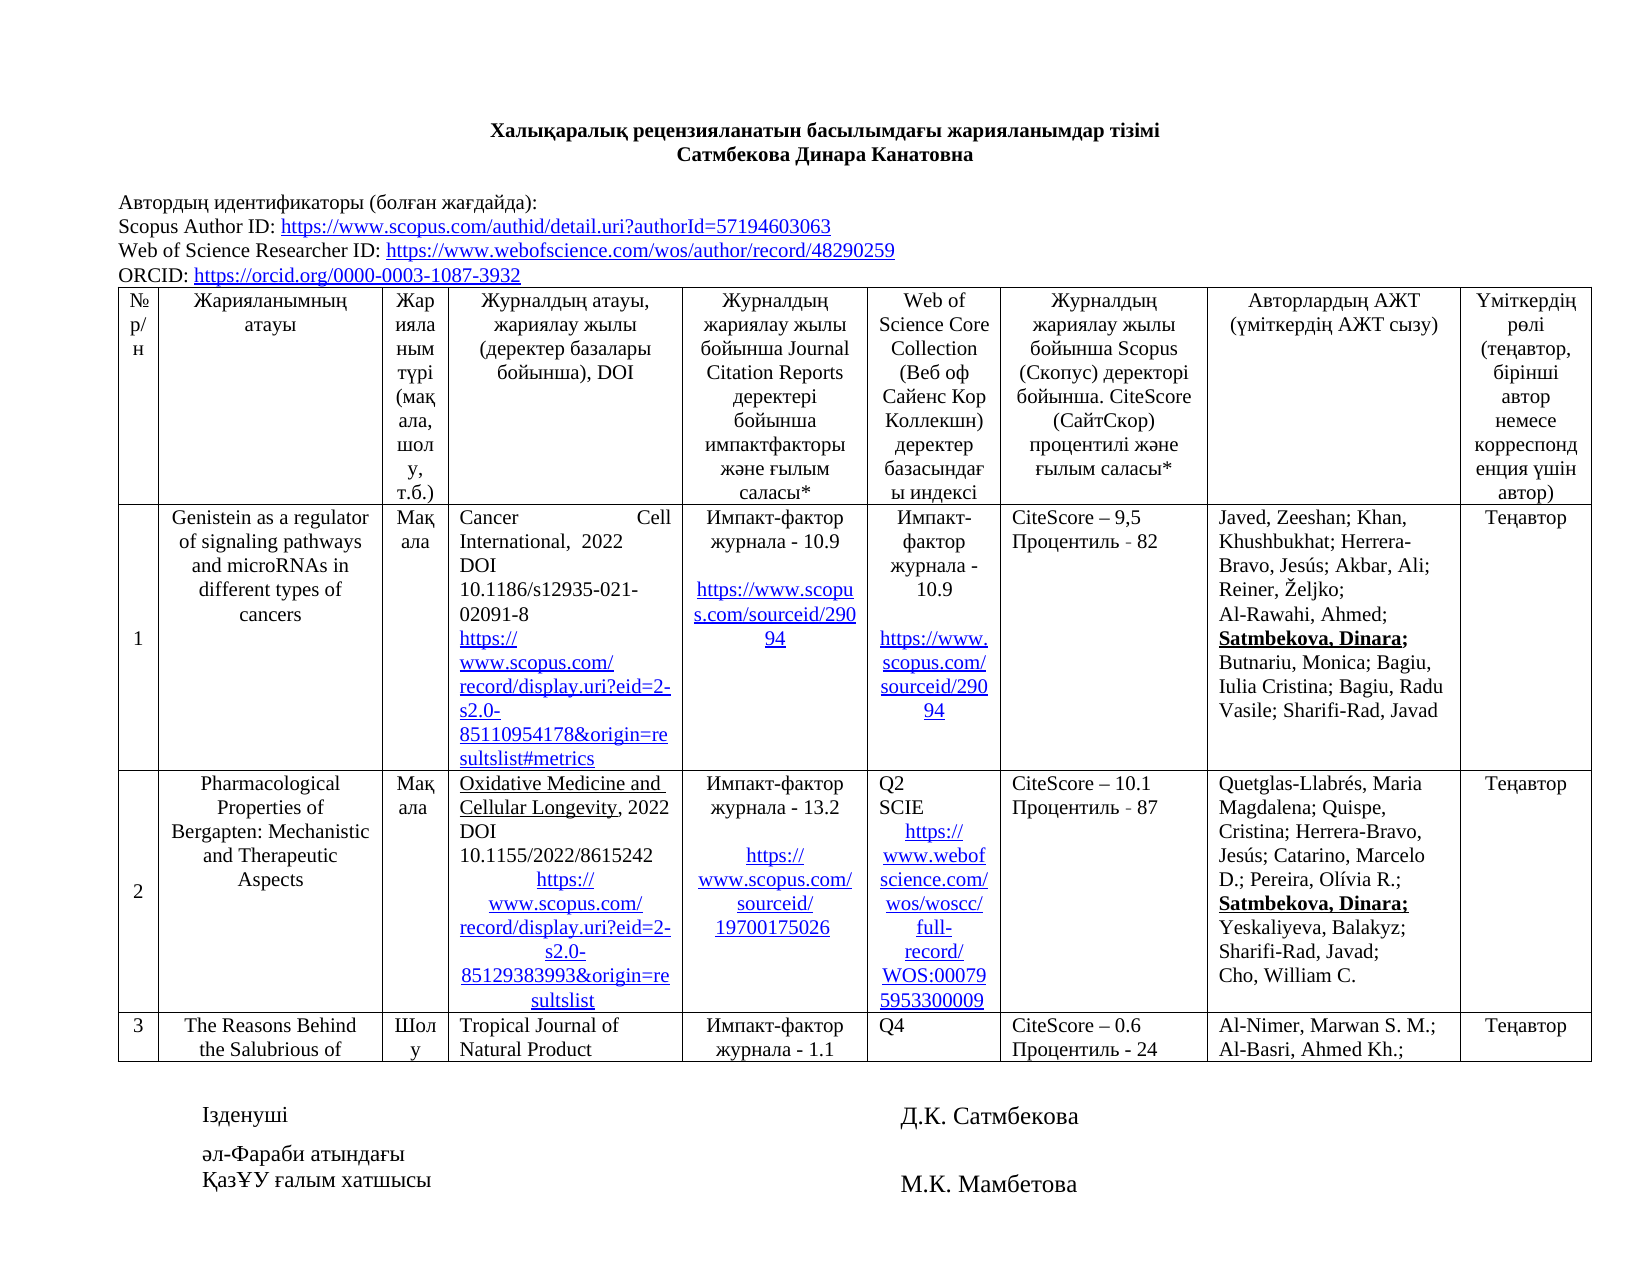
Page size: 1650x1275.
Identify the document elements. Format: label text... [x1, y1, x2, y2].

table_header Журналдың жариялау жылы бойынша Journal Citation Reports деректері бойынша импактфакторы және ғылым саласы* [683, 288, 867, 504]
text ORCID: https://orcid.org/0000-0003-1087-3932 [118, 262, 1532, 287]
table_header Үміткердің рөлі (теңавтор, бірінші автор немесе корреспонденция үшін автор) [1461, 288, 1591, 504]
table_header Журналдың жариялау жылы бойынша Scopus (Скопус) деректорі бойынша. CiteScore (СайтСкор) процентилі және ғылым саласы* [1001, 288, 1207, 504]
table_cell Q4 [868, 1013, 1000, 1061]
table_header № р/н [119, 288, 158, 504]
table_cell Javed, Zeeshan; Khan, Khushbukhat; Herrera-Bravo, Jesús; Akbar, Ali; Reiner, Željko; Al-Rawahi, Ahmed; Satmbekova, Dinara; Butnariu, Monica; Bagiu, Iulia Cristina; Bagiu, Radu Vasile; Sharifi-Rad, Javad [1208, 505, 1460, 770]
table_cell Шолу [383, 1013, 448, 1061]
table_cell Теңавтор [1461, 1013, 1591, 1061]
text Автордың идентификаторы (болған жағдайда): [118, 190, 1532, 214]
table_cell Импакт-фактор журнала - 10.9 https://www.scopus.com/sourceid/29094 [683, 505, 867, 770]
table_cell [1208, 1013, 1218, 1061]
table_cell Pharmacological Properties of Bergapten: Mechanistic and Therapeutic Aspects [159, 771, 382, 1012]
table_cell Теңавтор [1461, 771, 1591, 1012]
table_cell Q2 SCIE https://www.webofscience.com/wos/woscc/full-record/WOS:000795953300009 [868, 771, 1000, 1012]
table_cell CiteScore – 9,5 Процентиль - 82 [1001, 505, 1207, 770]
table_cell Мақала [383, 505, 448, 770]
text Web of Science Researcher ID: https://www.webofscience.com/wos/author/record/48290259 [118, 238, 1532, 262]
table_cell Cancer Cell International, 2022 DOI 10.1186/s12935-021-02091-8 https://www.scopus.com/record/display.uri?eid=2-s2.0-85110954178&origin=resultslist#metrics [449, 505, 682, 770]
table_cell 3 [119, 1013, 158, 1061]
table_cell Мақала [383, 771, 448, 1012]
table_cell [159, 1013, 382, 1061]
table_cell 1 [119, 505, 158, 770]
table_header Авторлардың АЖТ (үміткердің АЖТ сызу) [1208, 288, 1460, 504]
table_cell 2 [119, 771, 158, 1012]
table_cell Теңавтор [1461, 505, 1591, 770]
table_header Жарияланымның атауы [159, 288, 382, 504]
table_header Web of Science Core Collection (Веб оф Сайенс Кор Коллекшн) деректер базасындағы индексі [868, 288, 1000, 504]
text Scopus Author ID: https://www.scopus.com/authid/detail.uri?authorId=57194603063 [118, 214, 1532, 238]
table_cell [683, 1013, 867, 1061]
table_cell Quetglas-Llabrés, Maria Magdalena; Quispe, Cristina; Herrera-Bravo, Jesús; Catarino, Marcelo D.; Pereira, Olívia R.; Satmbekova, Dinara; Yeskaliyeva, Balakyz; Sharifi-Rad, Javad; Cho, William C. [1208, 771, 1460, 1012]
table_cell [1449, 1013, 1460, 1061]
table_header Журналдың атауы, жариялау жылы (деректер базалары бойынша), DOI [449, 288, 682, 504]
table_cell Oxidative Medicine and Cellular Longevity, 2022 DOI 10.1155/2022/8615242 https://www.scopus.com/record/display.uri?eid=2-s2.0-85129383993&origin=resultslist [449, 771, 682, 1012]
table_cell Импакт-фактор журнала - 13.2 https://www.scopus.com/sourceid/19700175026 [683, 771, 867, 1012]
text Халықаралық рецензияланатын басылымдағы жарияланымдар тізімі [118, 118, 1532, 142]
table_cell Импакт-фактор журнала - 10.9 https://www.scopus.com/sourceid/29094 [868, 505, 1000, 770]
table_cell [1001, 1013, 1207, 1061]
table_cell CiteScore – 10.1 Процентиль - 87 [1001, 771, 1207, 1012]
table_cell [449, 1013, 682, 1061]
table_header Жарияланым түрі (мақала, шолу, т.б.) [383, 288, 448, 504]
table_cell Genistein as a regulator of signaling pathways and microRNAs in different types of cancers [159, 505, 382, 770]
text Сатмбекова Динара Канатовна [118, 142, 1532, 166]
